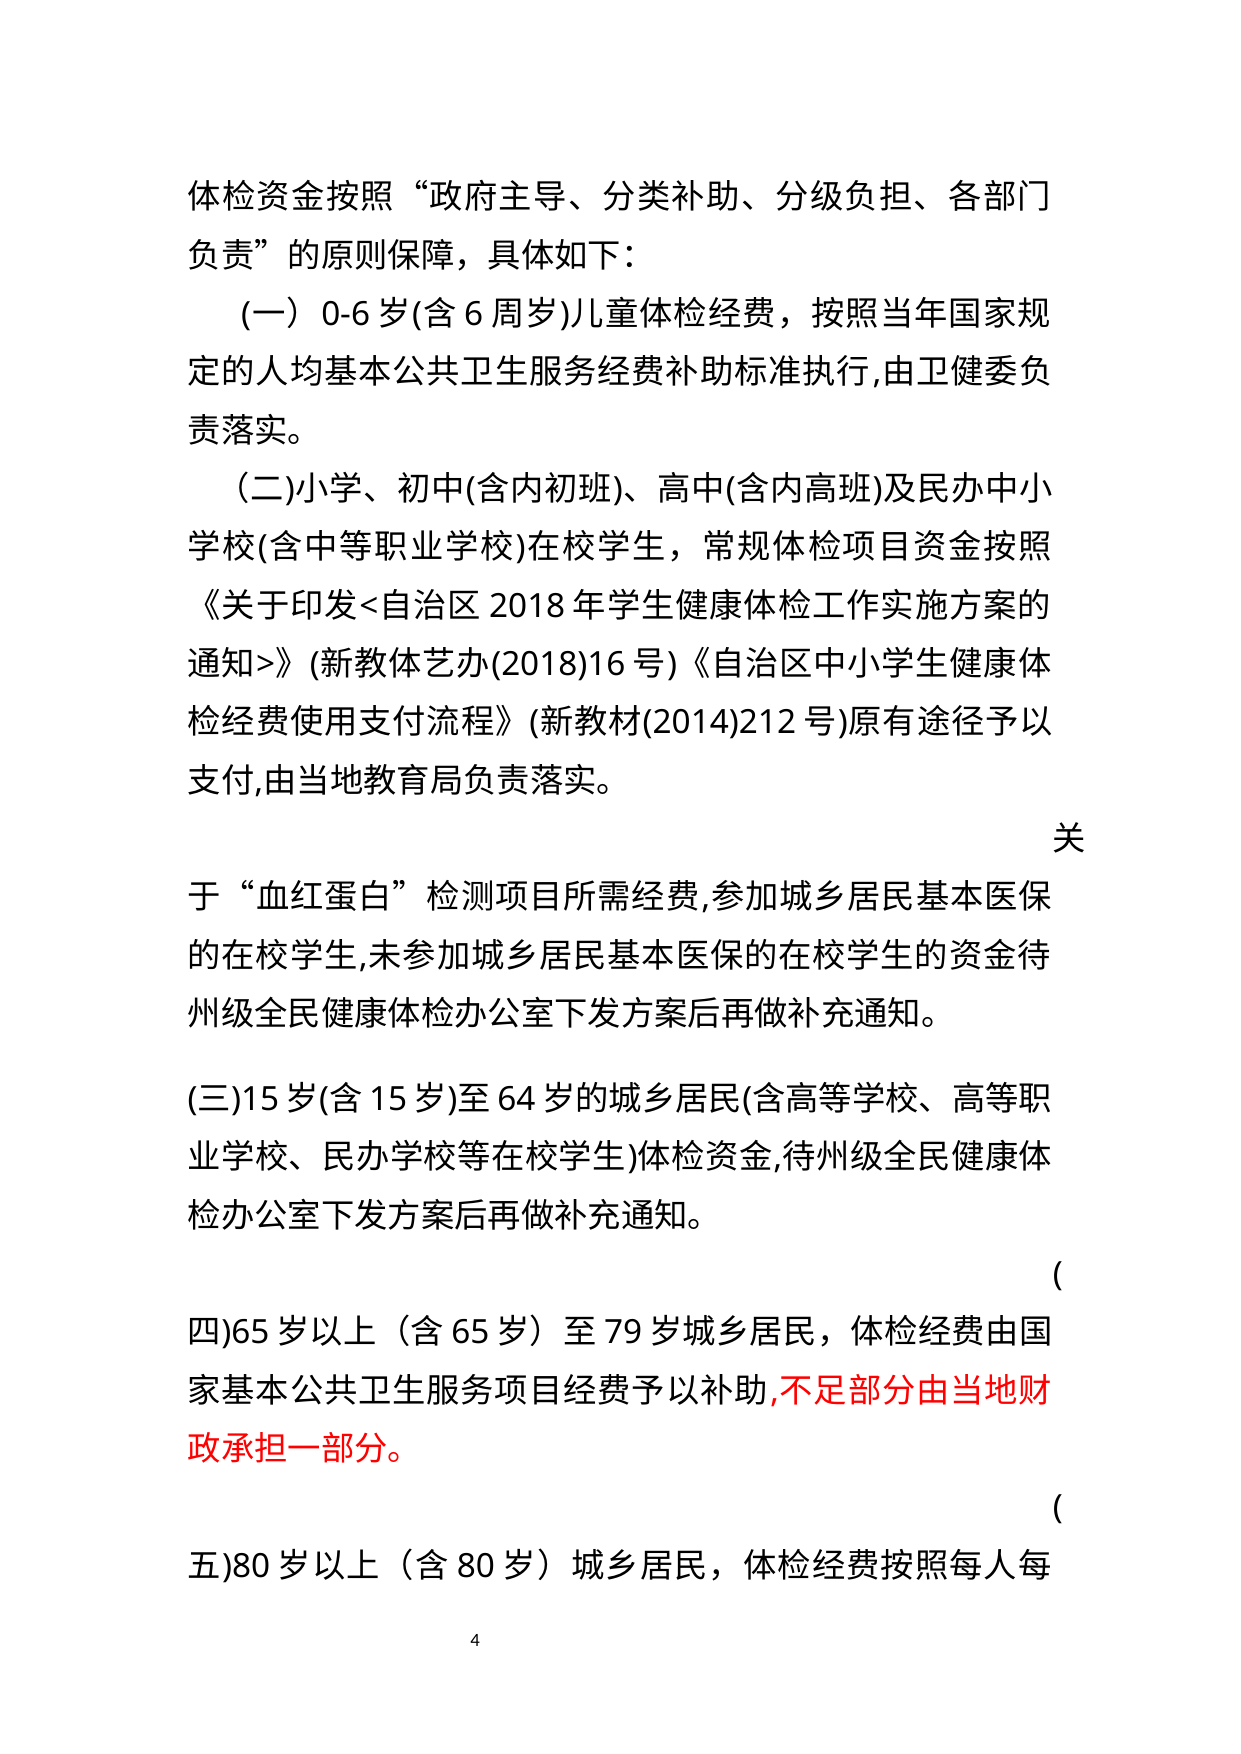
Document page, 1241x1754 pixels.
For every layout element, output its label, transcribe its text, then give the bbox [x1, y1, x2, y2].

text (四)65岁以上（含65岁）至79岁城乡居民，体检经费由国家基本公共卫生服务项目经费予以补助,不足部分由当地财政承担一部分。 [187, 1239, 1053, 1472]
text 关于“血红蛋白”检测项目所需经费,参加城乡居民基本医保的在校学生,未参加城乡居民基本医保的在校学生的资金待州级全民健康体检办公室下发方案后再做补充通知。 [187, 804, 1053, 1037]
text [187, 1472, 1053, 1589]
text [187, 162, 1053, 804]
text (三)15岁(含15岁)至64岁的城乡居民(含高等学校、高等职业学校、民办学校等在校学生)体检资金,待州级全民健康体检办公室下发方案后再做补充通知。 [187, 1037, 1053, 1239]
